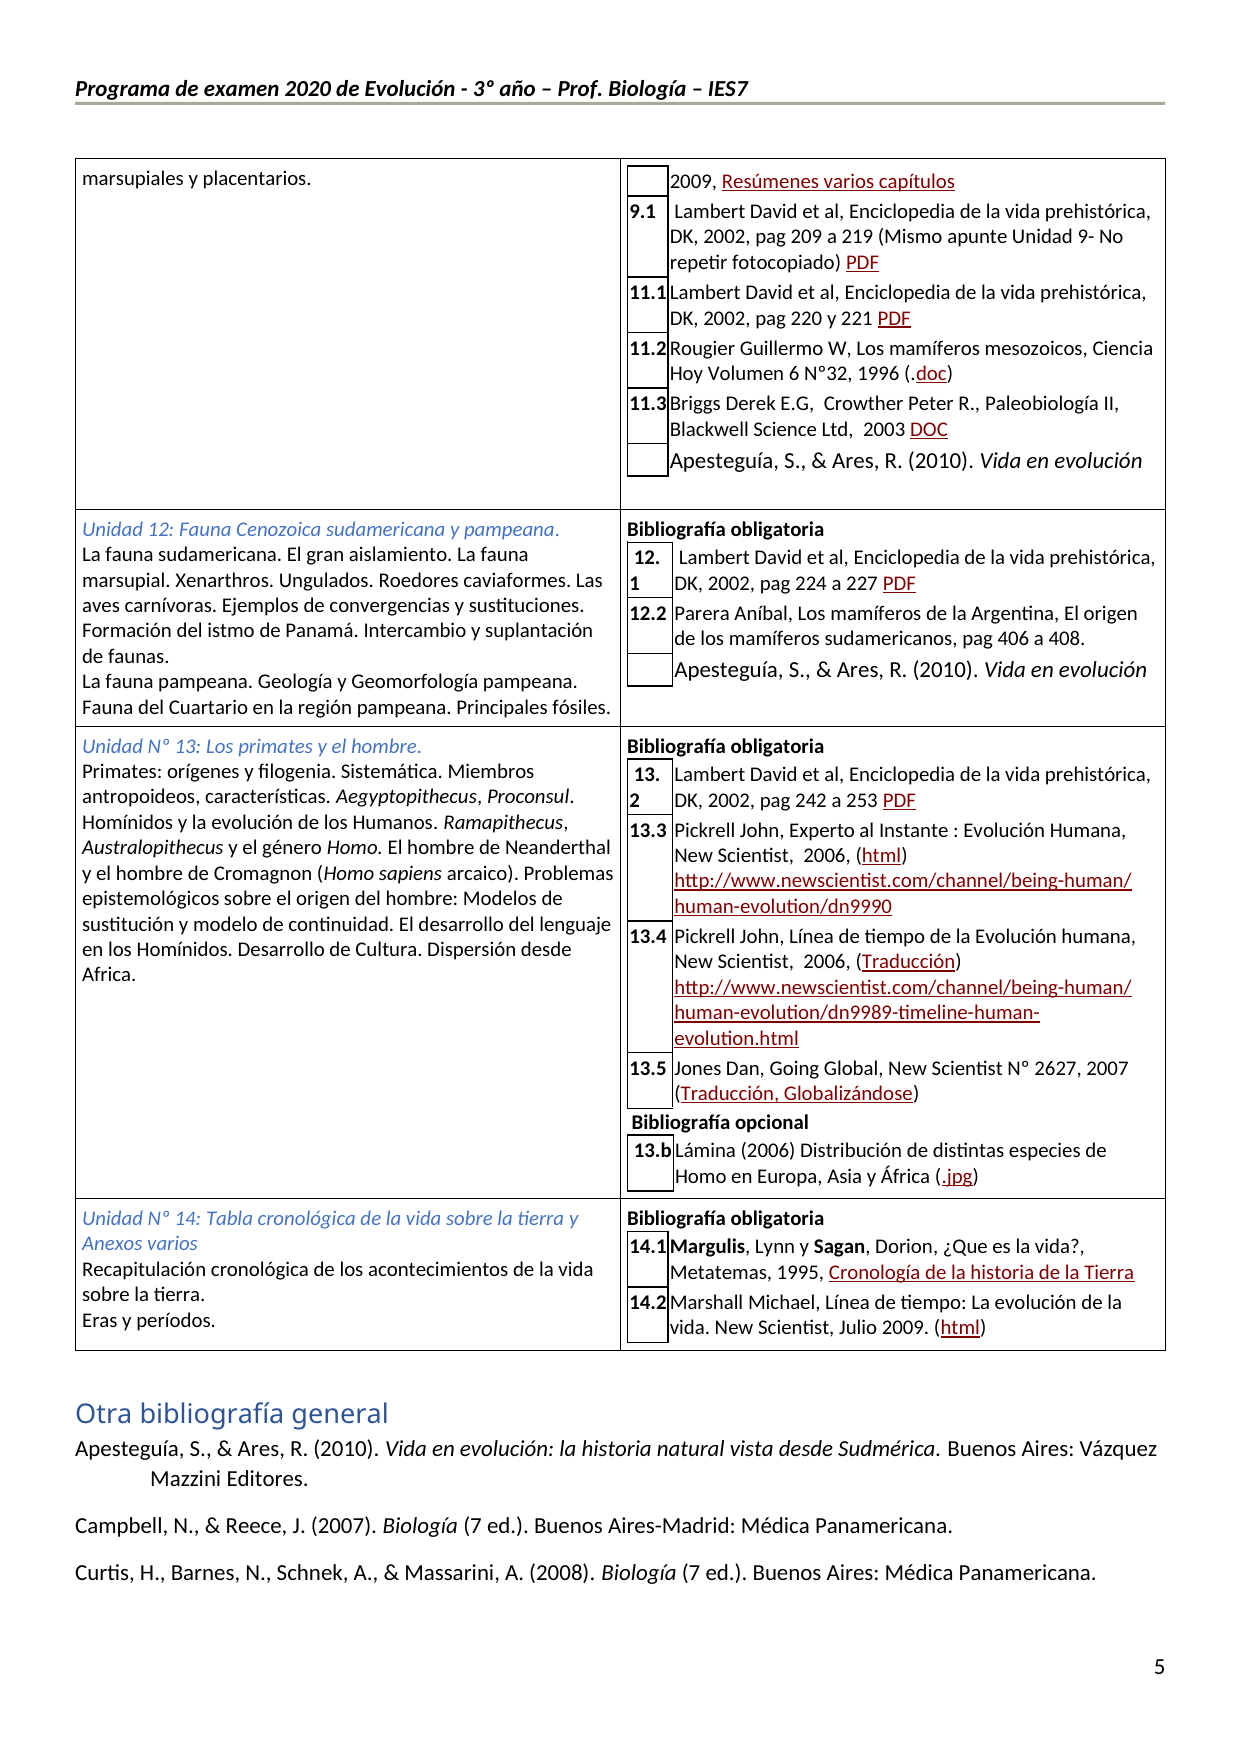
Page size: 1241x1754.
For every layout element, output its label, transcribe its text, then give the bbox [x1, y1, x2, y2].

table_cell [76, 159, 620, 509]
table_cell Unidad Nº 13: Los primates y el hombre. Primates: orígenes y filogenia. Sistemática. Miembros antropoideos, características. Aegyptopithecus, Proconsul. Homínidos y la evolución de los Humanos. Ramapithecus, Australopithecus y el género Homo. El hombre de Neanderthal y el hombre de Cromagnon (Homo sapiens arcaico). Problemas epistemológicos sobre el origen del hombre: Modelos de sustitución y modelo de continuidad. El desarrollo del lenguaje en los Homínidos. Desarrollo de Cultura. Dispersión desde Africa. [76, 727, 620, 1198]
subtitle Otra bibliografía general [75, 1394, 1165, 1431]
table_cell Unidad 12: Fauna Cenozoica sudamericana y pampeana. La fauna sudamericana. El gran aislamiento. La fauna marsupial. Xenarthros. Ungulados. Roedores caviaformes. Las aves carnívoras. Ejemplos de convergencias y sustituciones. Formación del istmo de Panamá. Intercambio y suplantación de faunas. La fauna pampeana. Geología y Geomorfología pampeana. Fauna del Cuartario en la región pampeana. Principales fósiles. [76, 510, 620, 726]
text Campbell, N., & Reece, J. (2007). Biología (7 ed.). Buenos Aires-Madrid: Médica Panamericana. [75, 1511, 1165, 1539]
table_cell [621, 159, 1165, 509]
table_cell Unidad Nº 14: Tabla cronológica de la vida sobre la tierra y Anexos varios Recapitulación cronológica de los acontecimientos de la vida sobre la tierra. Eras y períodos. [76, 1199, 620, 1349]
text Curtis, H., Barnes, N., Schnek, A., & Massarini, A. (2008). Biología (7 ed.). Buenos Aires: Médica Panamericana. [75, 1558, 1165, 1586]
text Apesteguía, S., & Ares, R. (2010). Vida en evolución: la historia natural vista desde Sudmérica. Buenos Aires: Vázquez Mazzini Editores. [75, 1434, 1165, 1493]
table_cell Bibliografía obligatoria [621, 1199, 1165, 1349]
table_cell Bibliografía obligatoria Bibliografía opcional [621, 727, 1165, 1198]
table_cell Bibliografía obligatoria [621, 510, 1165, 726]
